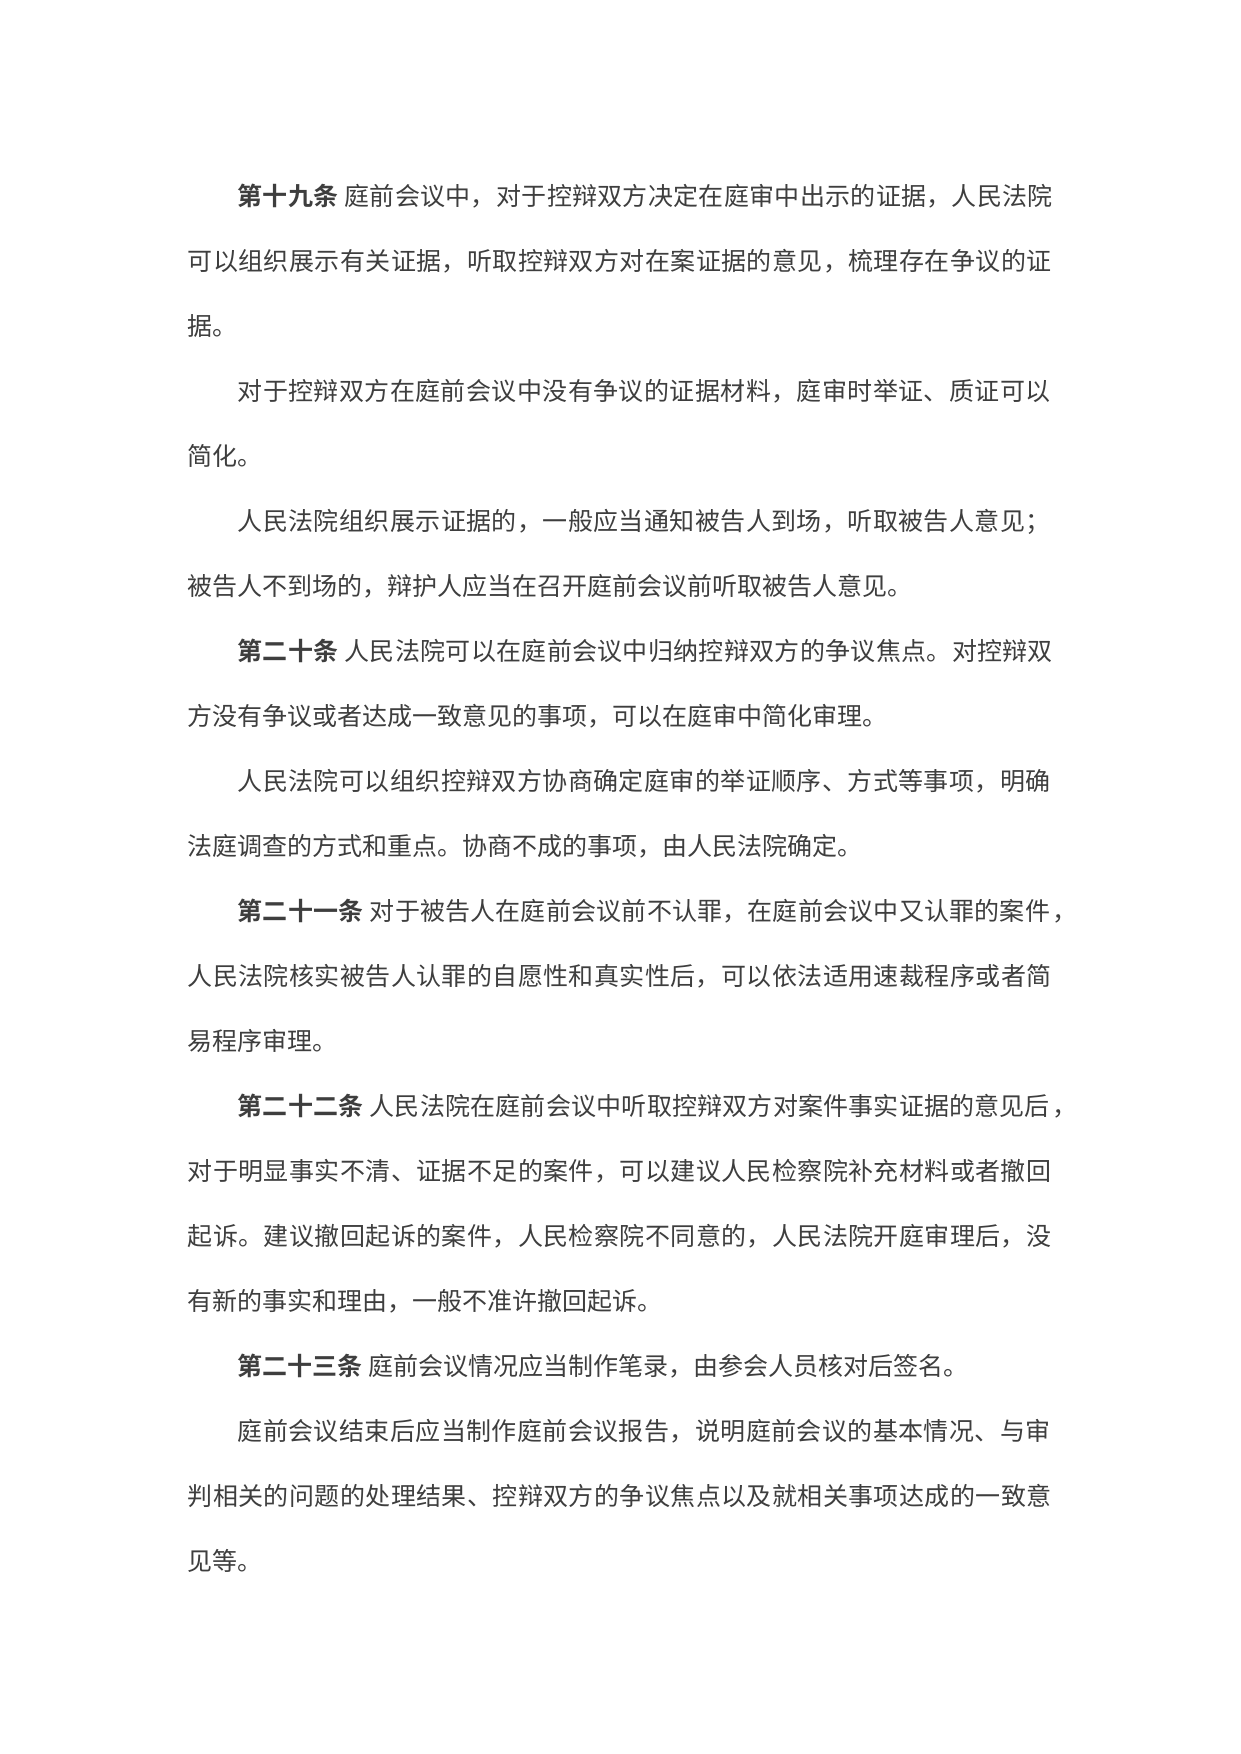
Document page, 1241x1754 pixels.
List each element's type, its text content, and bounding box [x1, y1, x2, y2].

text 人民法院可以组织控辩双方协商确定庭审的举证顺序、方式等事项，明确法庭调查的方式和重点。协商不成的事项，由人民法院确定。 [187, 747, 1053, 877]
text 第十九条 庭前会议中，对于控辩双方决定在庭审中出示的证据，人民法院可以组织展示有关证据，听取控辩双方对在案证据的意见，梳理存在争议的证据。 [187, 162, 1053, 357]
text 人民法院组织展示证据的，一般应当通知被告人到场，听取被告人意见；被告人不到场的，辩护人应当在召开庭前会议前听取被告人意见。 [187, 487, 1053, 617]
text 对于控辩双方在庭前会议中没有争议的证据材料，庭审时举证、质证可以简化。 [187, 357, 1053, 487]
text 第二十一条 对于被告人在庭前会议前不认罪，在庭前会议中又认罪的案件，人民法院核实被告人认罪的自愿性和真实性后，可以依法适用速裁程序或者简易程序审理。 [187, 877, 1053, 1072]
text 第二十二条 人民法院在庭前会议中听取控辩双方对案件事实证据的意见后，对于明显事实不清、证据不足的案件，可以建议人民检察院补充材料或者撤回起诉。建议撤回起诉的案件，人民检察院不同意的，人民法院开庭审理后，没有新的事实和理由，一般不准许撤回起诉。 [187, 1072, 1053, 1332]
text 第二十三条 庭前会议情况应当制作笔录，由参会人员核对后签名。 [187, 1332, 1053, 1397]
text 第二十条 人民法院可以在庭前会议中归纳控辩双方的争议焦点。对控辩双方没有争议或者达成一致意见的事项，可以在庭审中简化审理。 [187, 617, 1053, 747]
text 庭前会议结束后应当制作庭前会议报告，说明庭前会议的基本情况、与审判相关的问题的处理结果、控辩双方的争议焦点以及就相关事项达成的一致意见等。 [187, 1397, 1053, 1592]
